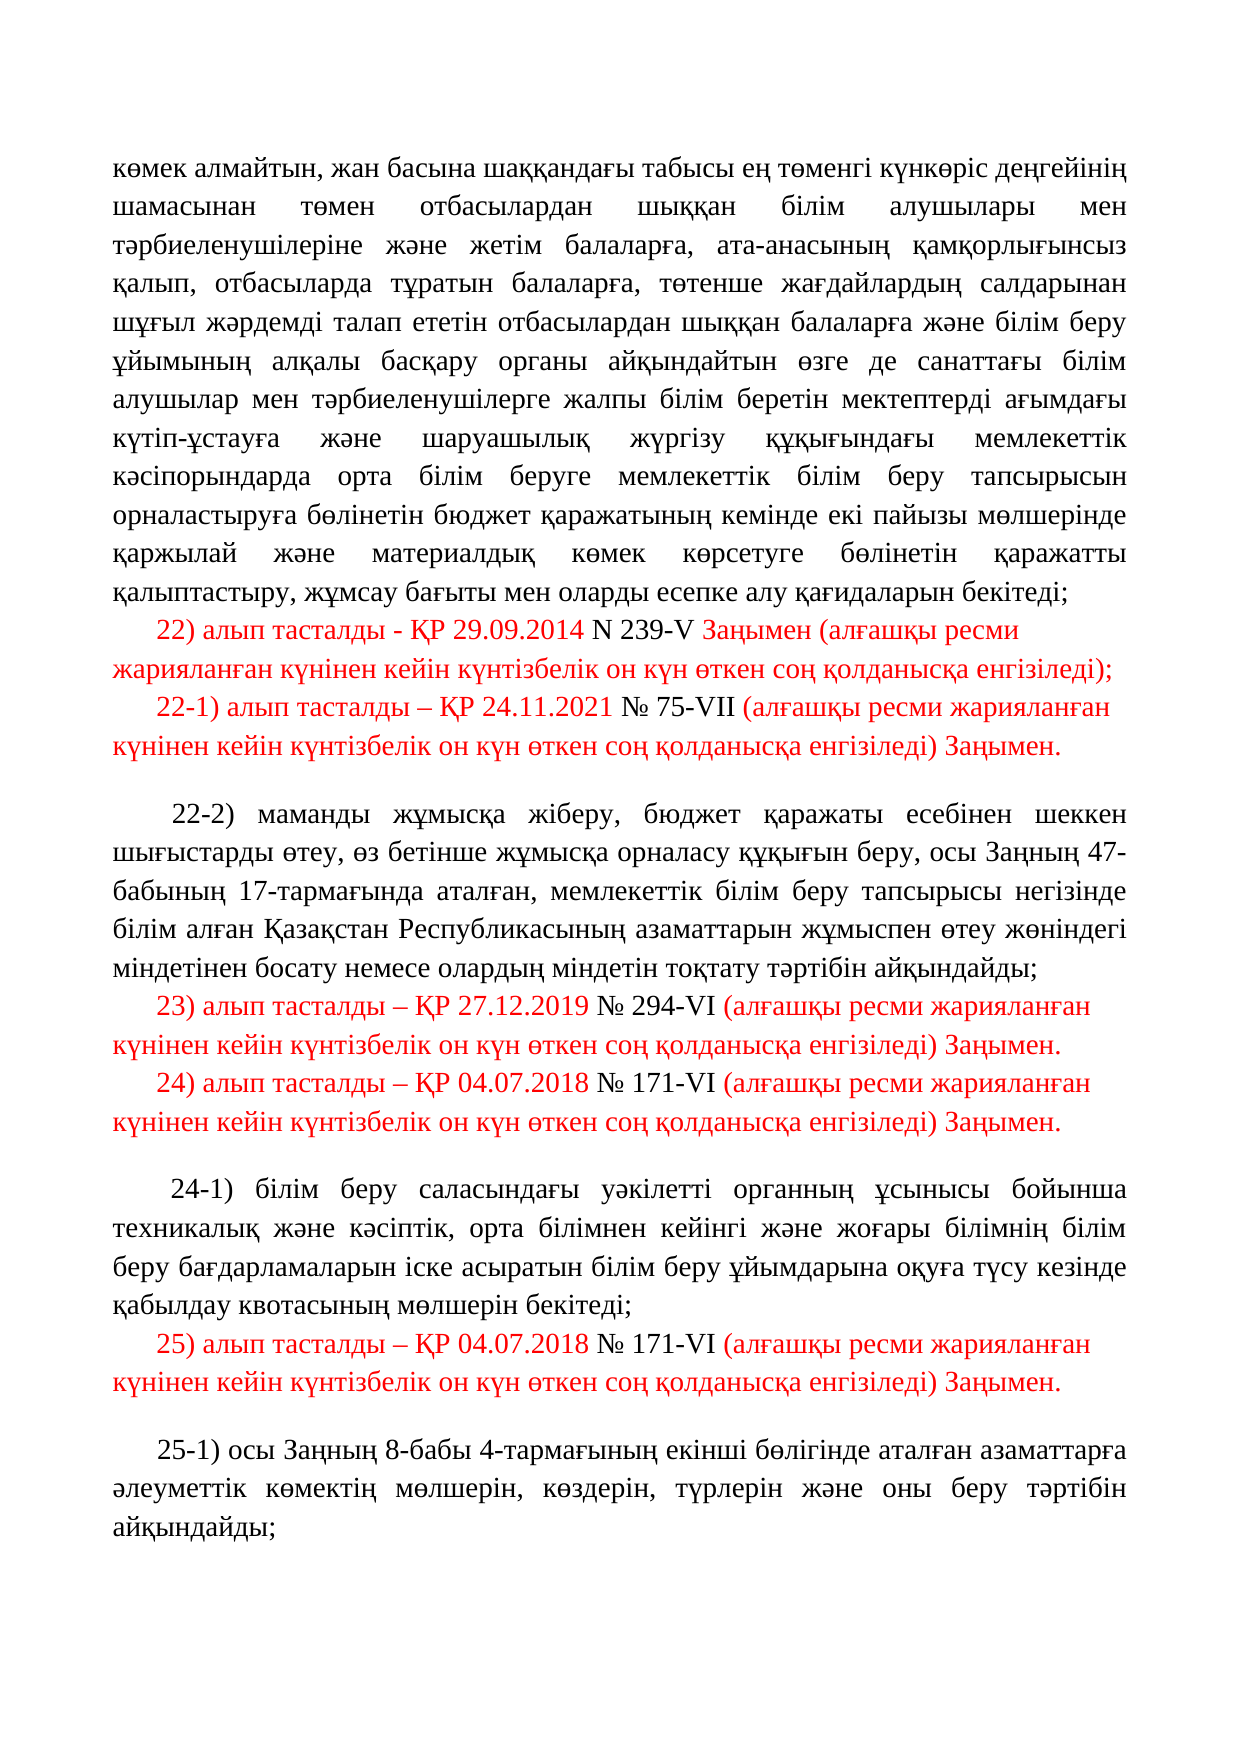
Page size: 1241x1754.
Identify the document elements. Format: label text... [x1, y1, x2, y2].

text 22) алып тасталды - ҚР 29.09.2014 N 239-V Заңымен (алғашқы ресми жарияланған күнінен кейiн күнтiзбелiк он күн өткен соң қолданысқа енгiзiледi); 22-1) алып тасталды – ҚР 24.11.2021 № 75-VII (алғашқы ресми жарияланған күнінен кейін күнтізбелік он күн өткен соң қолданысқа енгізіледі) Заңымен. [112, 612, 1128, 792]
text 24-1) білім беру саласындағы уәкілетті органның ұсынысы бойынша техникалық және кәсіптік, орта білімнен кейінгі және жоғары білімнің білім беру бағдарламаларын іске асыратын білім беру ұйымдарына оқуға түсу кезінде қабылдау квотасының мөлшерін бекітеді; [112, 1172, 1128, 1321]
text 23) алып тасталды – ҚР 27.12.2019 № 294-VІ (алғашқы ресми жарияланған күнінен кейін күнтізбелік он күн өткен соң қолданысқа енгізіледі) Заңымен. 24) алып тасталды – ҚР 04.07.2018 № 171-VІ (алғашқы ресми жарияланған күнінен кейін күнтізбелік он күн өткен соң қолданысқа енгізіледі) Заңымен. [112, 988, 1128, 1168]
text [112, 150, 1128, 607]
text 25-1) осы Заңның 8-бабы 4-тармағының екінші бөлігінде аталған азаматтарға әлеуметтік көмектің мөлшерін, көздерін, түрлерін және оны беру тәртібін айқындайды; [112, 1432, 1128, 1543]
text 25) алып тасталды – ҚР 04.07.2018 № 171-VІ (алғашқы ресми жарияланған күнінен кейін күнтізбелік он күн өткен соң қолданысқа енгізіледі) Заңымен. [112, 1326, 1128, 1428]
text 22-2) маманды жұмысқа жіберу, бюджет қаражаты есебінен шеккен шығыстарды өтеу, өз бетінше жұмысқа орналасу құқығын беру, осы Заңның 47-бабының 17-тармағында аталған, мемлекеттік білім беру тапсырысы негізінде білім алған Қазақстан Республикасының азаматтарын жұмыспен өтеу жөніндегі міндетінен босату немесе олардың міндетін тоқтату тәртібін айқындайды; [112, 796, 1128, 983]
